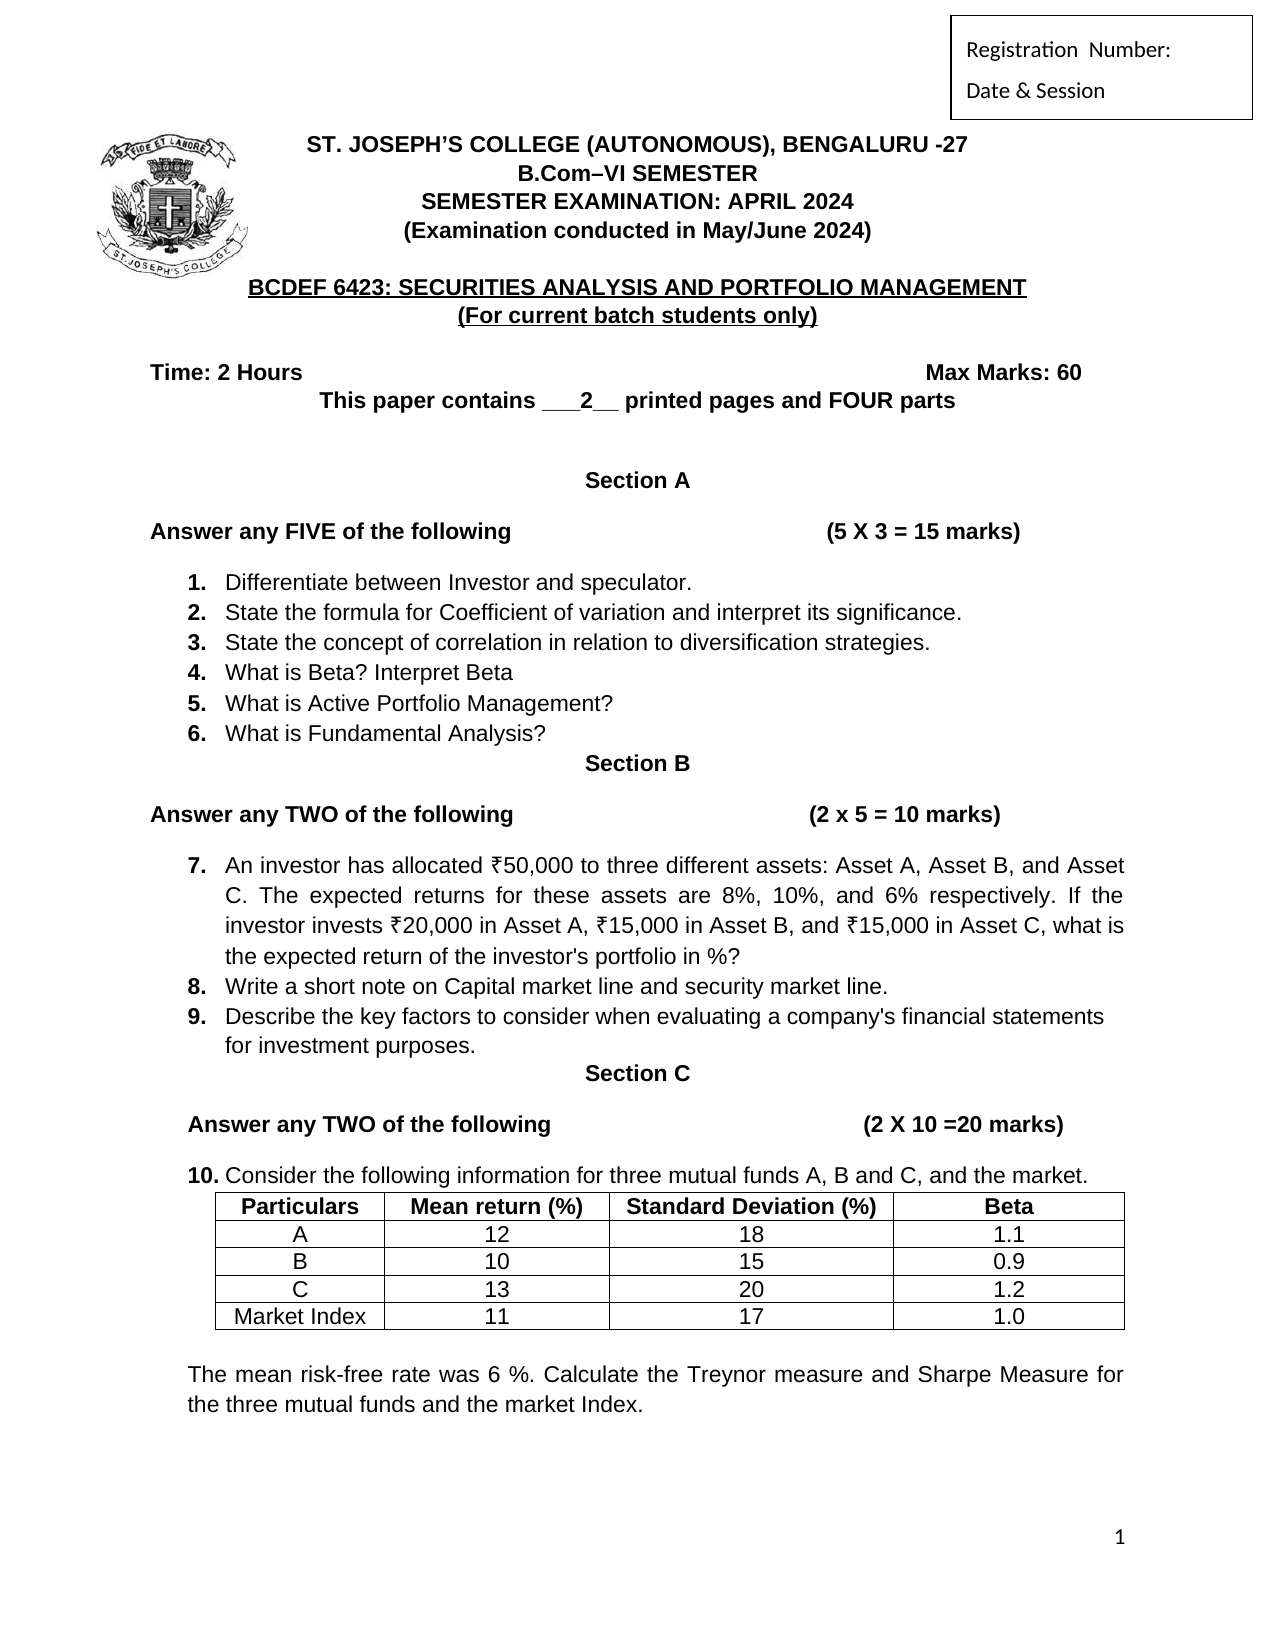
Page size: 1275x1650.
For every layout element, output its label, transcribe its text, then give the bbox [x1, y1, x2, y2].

text Answer any FIVE of the following (5 X 3 = 15 marks) [150, 518, 1125, 544]
text BCDEF 6423: SECURITIES ANALYSIS AND PORTFOLIO MANAGEMENT [150, 273, 1125, 300]
text Section C [150, 1060, 1125, 1086]
list Consider the following information for three mutual funds A, B and C, and the market. [187, 1162, 1125, 1188]
table_cell 1.2 [894, 1276, 1124, 1302]
list Write a short note on Capital market line and security market line. [187, 973, 1125, 999]
text Answer any TWO of the following (2 X 10 =20 marks) [187, 1111, 1125, 1137]
table_cell 15 [610, 1248, 893, 1274]
table_header Beta [894, 1193, 1124, 1220]
list What is Fundamental Analysis? [187, 720, 1125, 746]
table_cell 12 [385, 1221, 609, 1247]
text Section A [150, 467, 1125, 493]
text ST. JOSEPH’S COLLEGE (AUTONOMOUS), BENGALURU -27 [254, 131, 1125, 158]
text (For current batch students only) [150, 302, 1125, 328]
text Time: 2 Hours Max Marks: 60 [150, 359, 1125, 385]
table_header Mean return (%) [385, 1193, 609, 1220]
table_cell 17 [610, 1303, 893, 1329]
table_cell B [216, 1248, 384, 1274]
text Answer any TWO of the following (2 x 5 = 10 marks) [150, 801, 1125, 827]
list What is Active Portfolio Management? [187, 689, 1125, 716]
table_cell 1.1 [894, 1221, 1124, 1247]
table_cell 0.9 [894, 1248, 1124, 1274]
table_header Standard Deviation (%) [610, 1193, 893, 1220]
list What is Beta? Interpret Beta [187, 659, 1125, 686]
table_cell 13 [385, 1276, 609, 1302]
list Describe the key factors to consider when evaluating a company's financial statements for investment purposes. [187, 1003, 1125, 1058]
text This paper contains ___2__ printed pages and FOUR parts [150, 387, 1125, 413]
table_cell A [216, 1221, 384, 1247]
list Differentiate between Investor and speculator. [187, 569, 1125, 595]
table_cell 10 [385, 1248, 609, 1274]
text B.Com–VI SEMESTER [254, 160, 1125, 186]
list State the concept of correlation in relation to diversification strategies. [187, 629, 1125, 656]
table_cell 20 [610, 1276, 893, 1302]
table_cell 18 [610, 1221, 893, 1247]
text The mean risk-free rate was 6 %. Calculate the Treynor measure and Sharpe Measure for the three mutual funds and the market Index. [187, 1361, 1125, 1417]
text (Examination conducted in May/June 2024) [254, 217, 1125, 243]
text Section B [150, 750, 1125, 776]
list State the formula for Coefficient of variation and interpret its significance. [187, 599, 1125, 625]
table_cell 11 [385, 1303, 609, 1329]
picture [95, 131, 254, 280]
text SEMESTER EXAMINATION: APRIL 2024 [254, 188, 1125, 214]
table_header Particulars [216, 1193, 384, 1220]
table_cell C [216, 1276, 384, 1302]
table_cell Market Index [216, 1303, 384, 1329]
list An investor has allocated ₹50,000 to three different assets: Asset A, Asset B, and Asset C. The expected returns for these assets are 8%, 10%, and 6% respectively. If the investor invests ₹20,000 in Asset A, ₹15,000 in Asset B, and ₹15,000 in Asset C, what is the expected return of the investor's portfolio in %? [187, 852, 1125, 969]
table_cell 1.0 [894, 1303, 1124, 1329]
